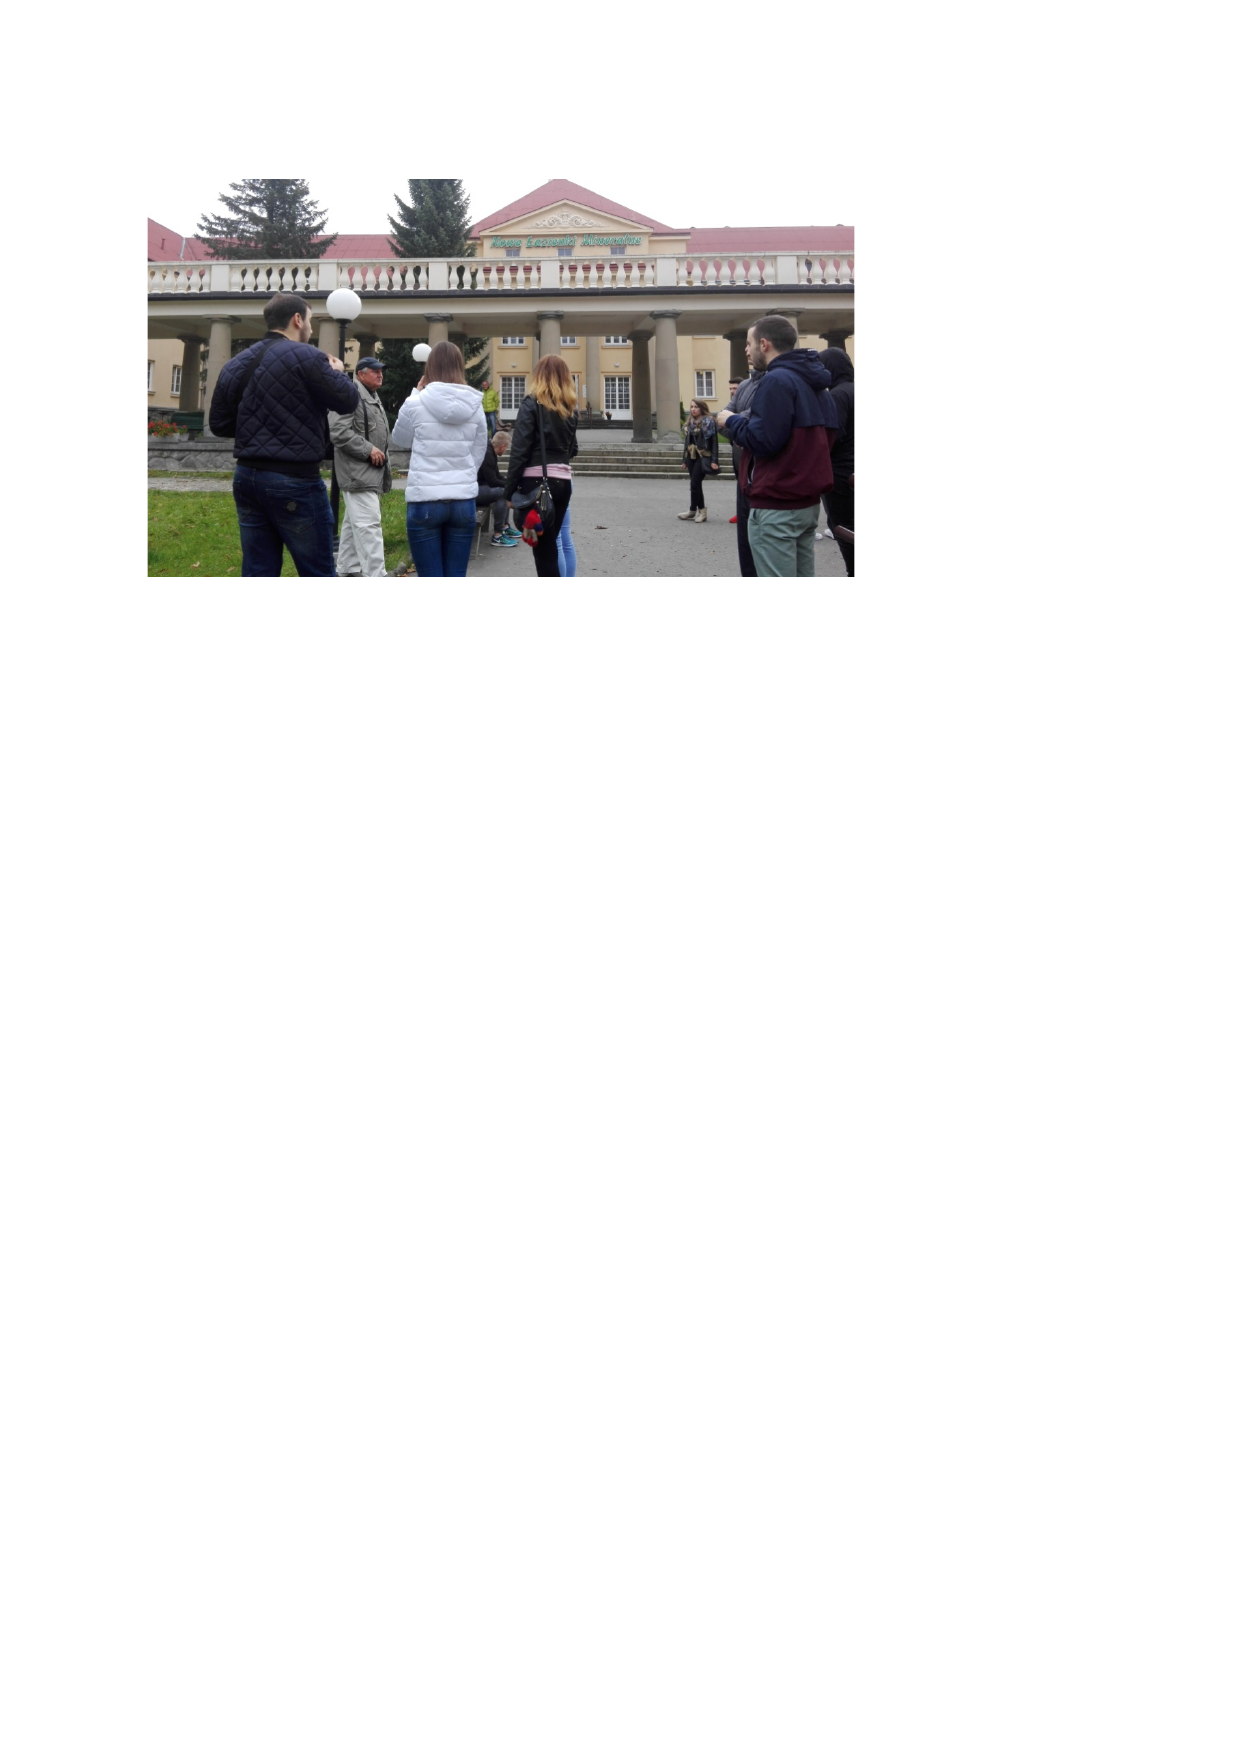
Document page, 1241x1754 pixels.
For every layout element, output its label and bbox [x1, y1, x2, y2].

picture [147, 179, 855, 577]
